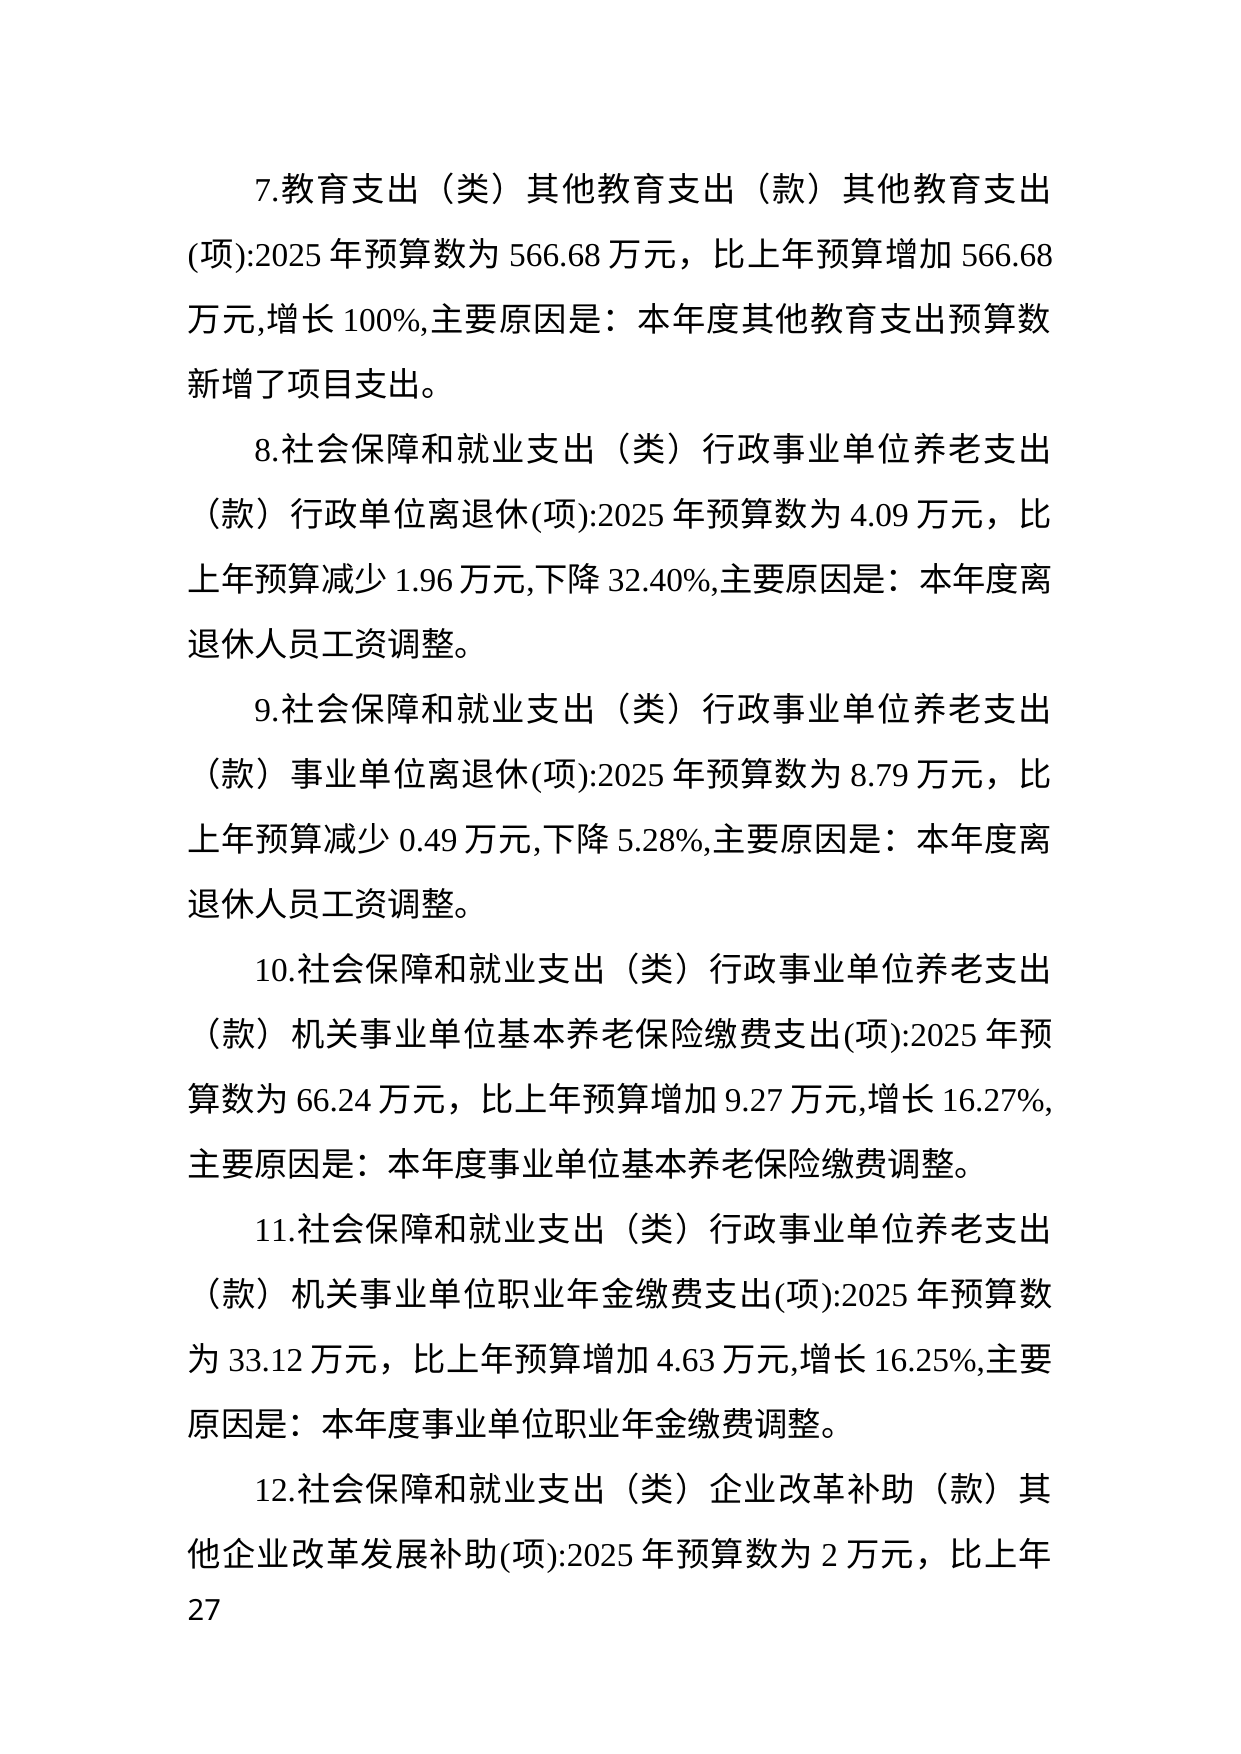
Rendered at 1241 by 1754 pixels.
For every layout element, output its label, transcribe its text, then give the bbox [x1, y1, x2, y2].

text 8.社会保障和就业支出（类）行政事业单位养老支出（款）行政单位离退休(项):2025年预算数为4.09万元，比上年预算减少1.96万元,下降32.40%,主要原因是：本年度离退休人员工资调整。 [187, 415, 1053, 675]
text 9.社会保障和就业支出（类）行政事业单位养老支出（款）事业单位离退休(项):2025年预算数为8.79万元，比上年预算减少0.49万元,下降5.28%,主要原因是：本年度离退休人员工资调整。 [187, 675, 1053, 935]
text 11.社会保障和就业支出（类）行政事业单位养老支出（款）机关事业单位职业年金缴费支出(项):2025年预算数为33.12万元，比上年预算增加4.63万元,增长16.25%,主要原因是：本年度事业单位职业年金缴费调整。 [187, 1195, 1053, 1455]
text 7.教育支出（类）其他教育支出（款）其他教育支出(项):2025年预算数为566.68万元，比上年预算增加566.68万元,增长100%,主要原因是：本年度其他教育支出预算数新增了项目支出。 [187, 155, 1053, 415]
text 10.社会保障和就业支出（类）行政事业单位养老支出（款）机关事业单位基本养老保险缴费支出(项):2025年预算数为66.24万元，比上年预算增加9.27万元,增长16.27%,主要原因是：本年度事业单位基本养老保险缴费调整。 [187, 935, 1053, 1195]
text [187, 1455, 1053, 1585]
